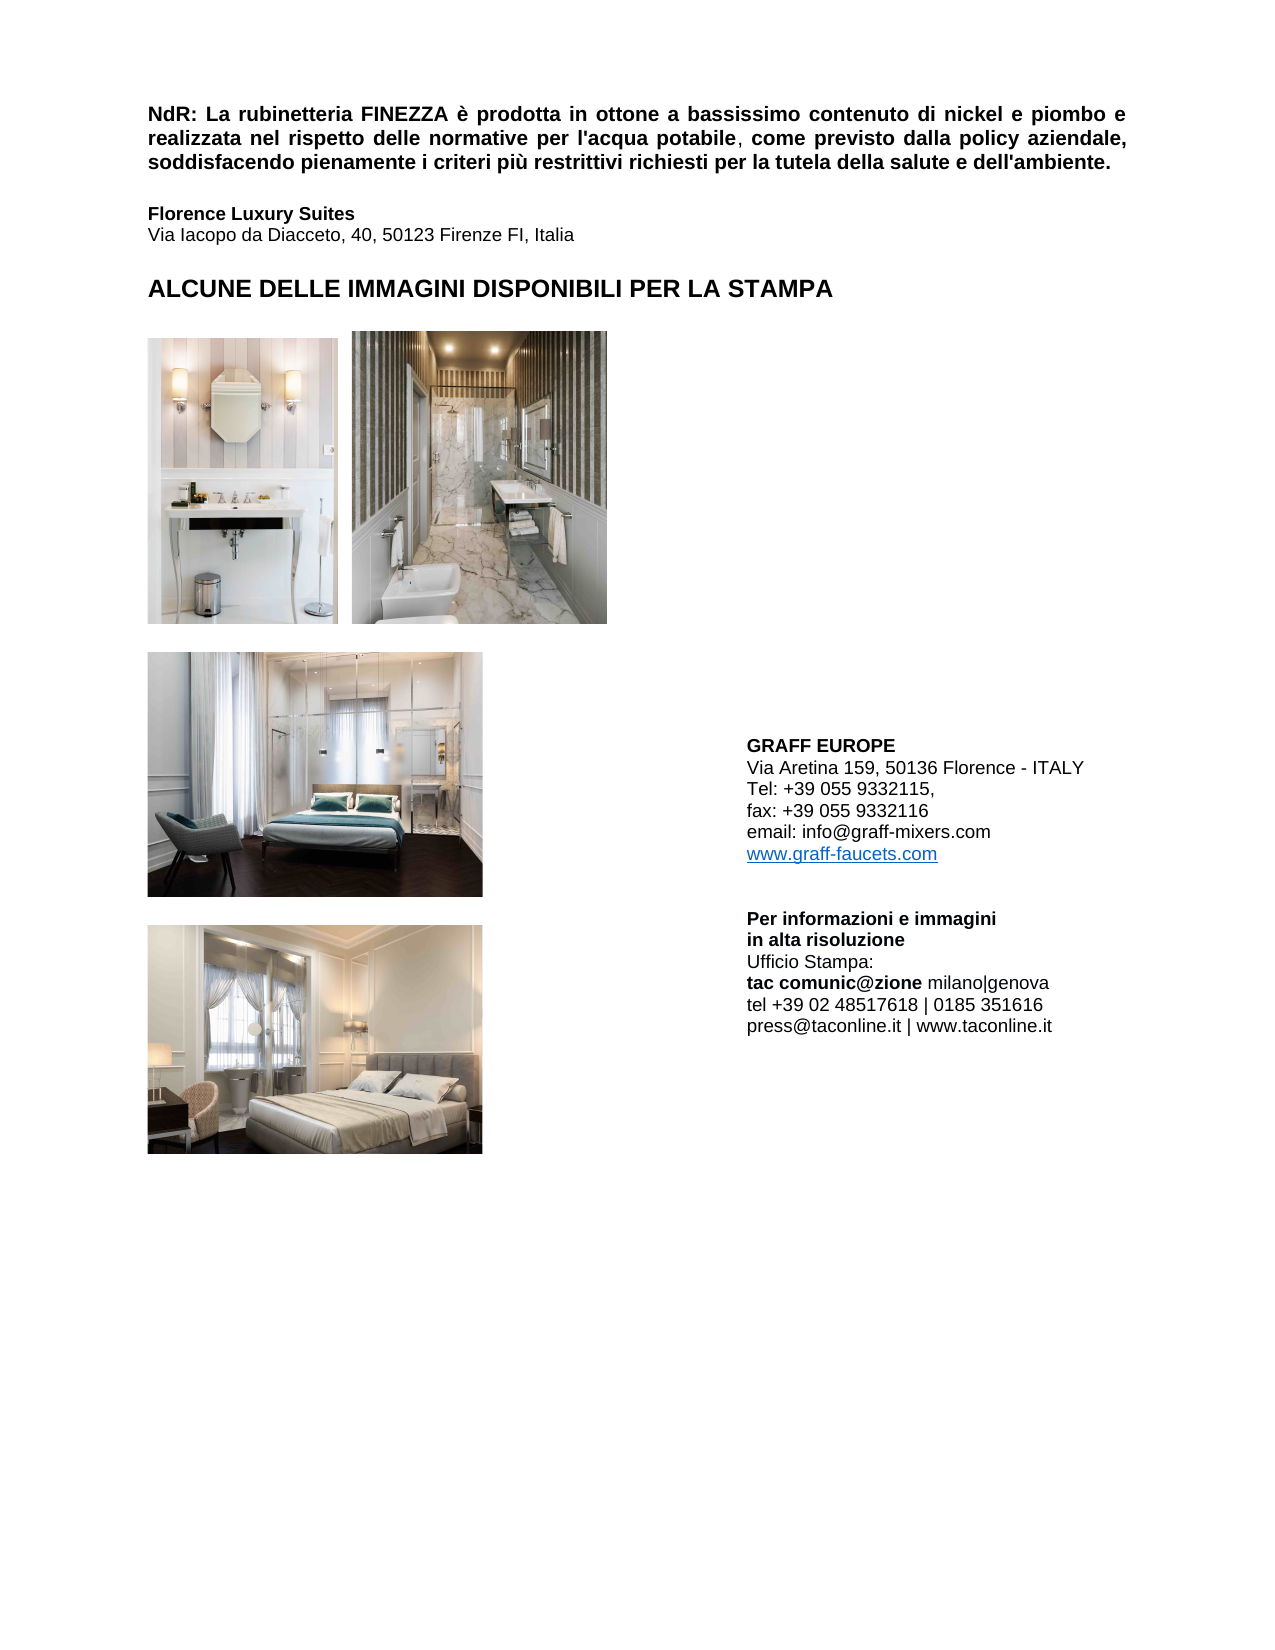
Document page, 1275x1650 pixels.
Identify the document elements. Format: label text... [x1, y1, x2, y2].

text Via Iacopo da Diacceto, 40, 50123 Firenze FI, Italia [148, 224, 1127, 246]
picture [351, 331, 607, 624]
picture [147, 925, 483, 1154]
picture [147, 338, 338, 624]
picture [147, 652, 483, 897]
text Florence Luxury Suites [148, 202, 1127, 224]
text ALCUNE DELLE IMMAGINI DISPONIBILI PER LA STAMPA [148, 274, 1127, 303]
text NdR: La rubinetteria FINEZZA è prodotta in ottone a bassissimo contenuto di nickel e piombo e realizzata nel rispetto delle normative per l'acqua potabile, come previsto dalla policy aziendale, soddisfacendo pienamente i criteri più restrittivi richiesti per la tutela della salute e dell'ambiente. [148, 102, 1127, 174]
